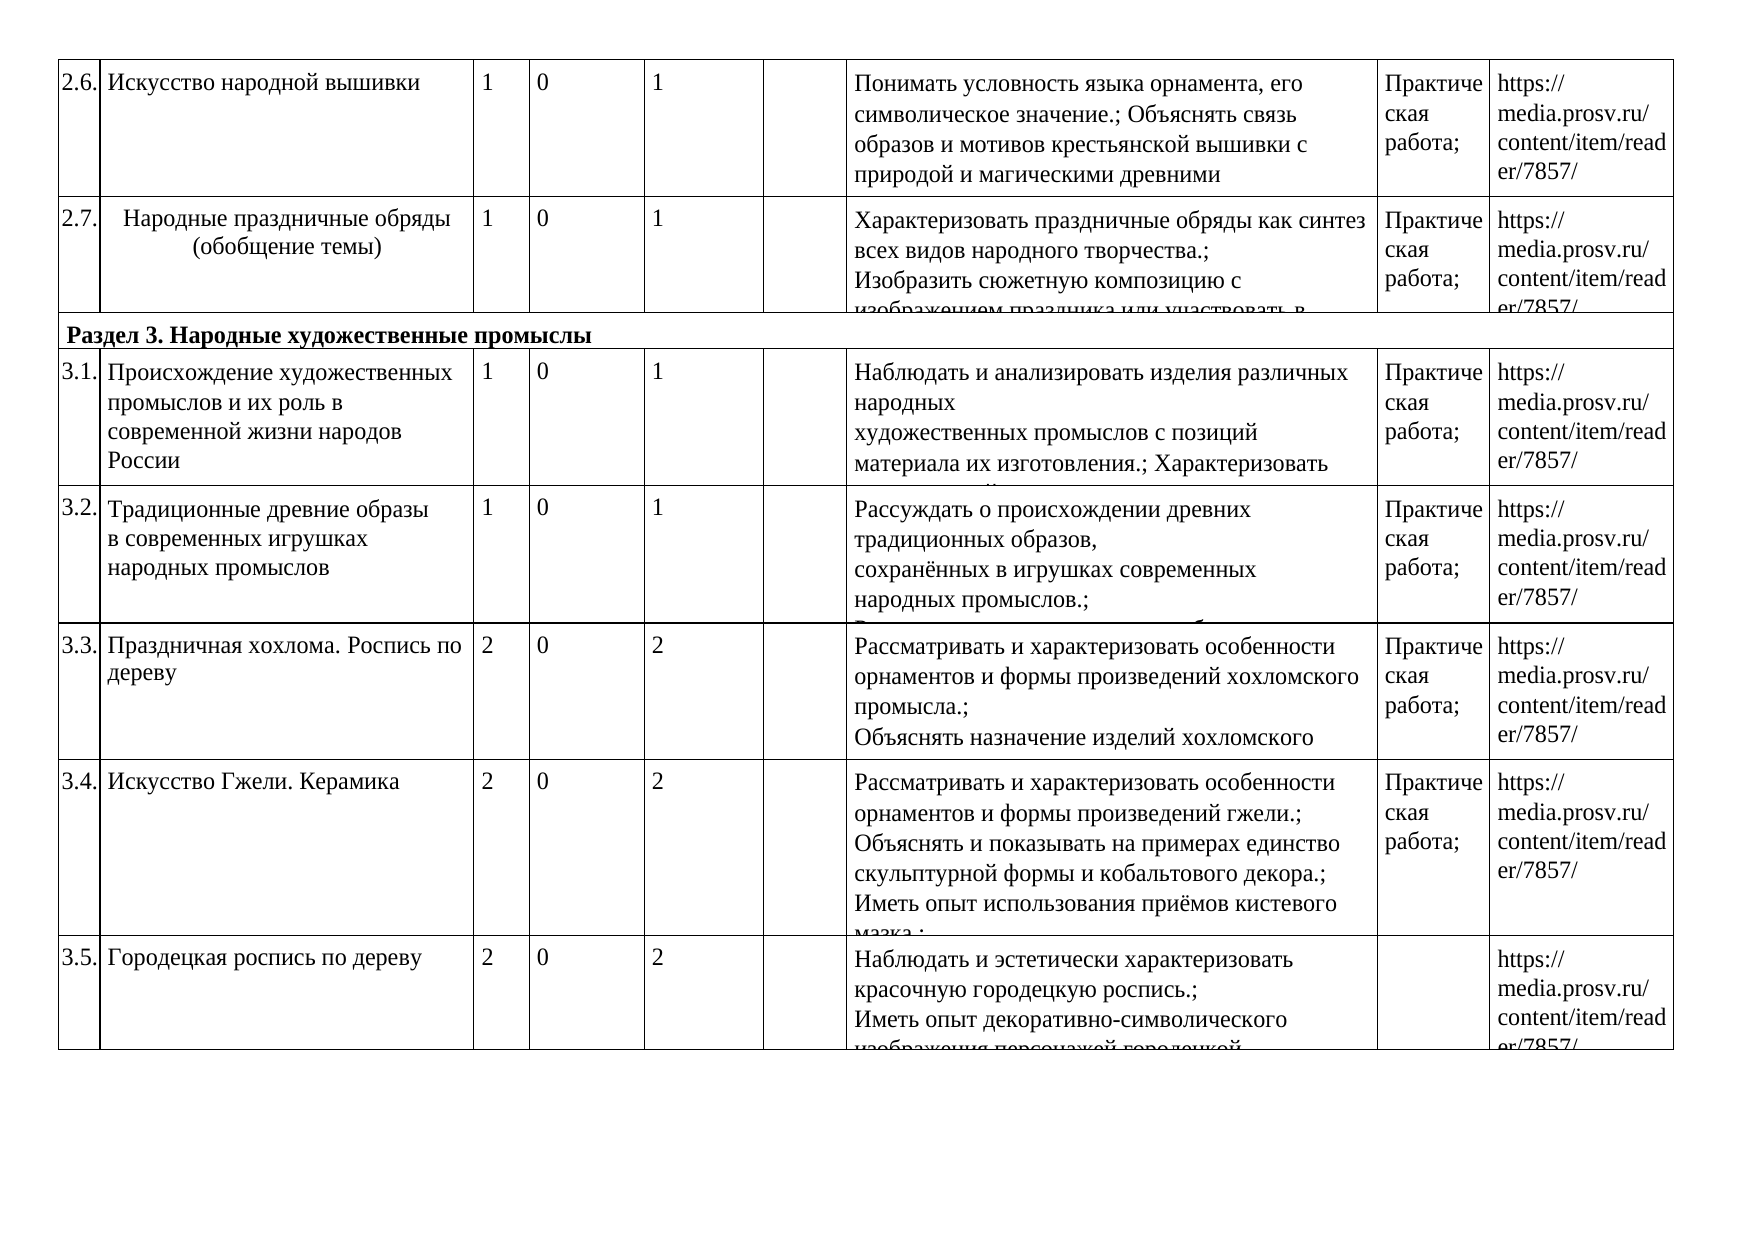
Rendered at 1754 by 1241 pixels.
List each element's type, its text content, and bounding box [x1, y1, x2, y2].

table_cell 1 [474, 197, 529, 312]
table_cell 3.4. [59, 760, 99, 935]
table_cell https://media.prosv.ru/ content/item/reader/7857/ [1490, 197, 1673, 312]
table_cell 0 [530, 486, 644, 622]
table_cell Практическая работа; [1378, 624, 1489, 758]
table_cell Народные праздничные обряды (обобщение темы) [101, 197, 473, 312]
table_header 1 [474, 60, 529, 196]
table_cell 1 [645, 349, 763, 484]
table_cell Городецкая роспись по дереву [101, 936, 473, 1049]
table_cell Практическая работа; [1378, 760, 1489, 935]
table_header Искусство народной вышивки [101, 60, 473, 196]
table_cell https://media.prosv.ru/ content/item/reader/7857/ [1490, 624, 1673, 758]
table_cell [764, 197, 846, 312]
table_cell 3.1. [59, 349, 99, 484]
table_cell 2 [645, 624, 763, 758]
table_cell 2 [645, 760, 763, 935]
table_cell https://media.prosv.ru/ content/item/reader/7857/ [1490, 760, 1673, 935]
table_cell Традиционные древние образы в современных игрушках народных промыслов [101, 486, 473, 622]
table_cell https://media.prosv.ru/ content/item/reader/7857/ [1490, 349, 1673, 484]
table_cell Практическая работа; [1378, 349, 1489, 484]
table_header 1 [645, 60, 763, 196]
table_cell 2 [645, 936, 763, 1049]
table_cell Искусство Гжели. Керамика [101, 760, 473, 935]
table_cell 1 [474, 486, 529, 622]
table_cell 1 [645, 486, 763, 622]
table_cell Наблюдать и анализировать изделия различных народных художественных промыслов с позиций материала их изготовления.; Характеризовать связь изделий мастеров промыслов с традиционными ремёслами.; Объяснять роль народных художественных промыслов в современной жизни; [847, 349, 1377, 484]
table_cell 2 [474, 760, 529, 935]
table_cell [764, 486, 846, 622]
table_cell 0 [530, 349, 644, 484]
table_cell 2.7. [59, 197, 99, 312]
table_cell 0 [530, 624, 644, 758]
table_cell Праздничная хохлома. ​Роспись по дереву [101, 624, 473, 758]
table_cell Практическая работа; [1378, 197, 1489, 312]
table_cell [764, 936, 846, 1049]
table_cell Происхождение художественных промыслов и их роль в современной жизни народов России [101, 349, 473, 484]
table_cell Рассуждать о происхождении древних традиционных образов, сохранённых в игрушках современных народных промыслов.; Различать и характеризовать особенности игрушек нескольких широко известных промыслов: дымковской, филимоновской, каргопольской и др.; Создавать эскизы игрушки по мотивам избранного промысла; [847, 486, 1377, 622]
table_header 2.6. [59, 60, 99, 196]
table_cell 0 [530, 760, 644, 935]
table_cell 2 [474, 936, 529, 1049]
table_cell [764, 760, 846, 935]
table_cell 0 [530, 197, 644, 312]
table_cell 3.5. [59, 936, 99, 1049]
table_cell Раздел 3. Народные художественные промыслы [59, 313, 1673, 348]
table_cell https://media.prosv.ru/ content/item/reader/7857/ [1490, 936, 1673, 1049]
table_cell 1 [645, 197, 763, 312]
table_header 0 [530, 60, 644, 196]
table_cell 0 [530, 936, 644, 1049]
table_cell 2 [474, 624, 529, 758]
table_cell [764, 624, 846, 758]
table_cell Характеризовать праздничные обряды как синтез всех видов народного творчества.; Изобразить сюжетную композицию с изображением праздника или участвовать в создании коллективного панно на тему традиций народных праздников; [847, 197, 1377, 312]
table_cell [764, 349, 846, 484]
table_cell Наблюдать и эстетически характеризовать красочную городецкую роспись.; Иметь опыт декоративно-символического изображения персонажей городецкой росписи.; Выполнить эскиз изделия по мотивам промысла; [847, 936, 1377, 1049]
table_cell https://media.prosv.ru/ content/item/reader/7857/ [1490, 486, 1673, 622]
table_header [764, 60, 846, 196]
table_header Практическая работа; [1378, 60, 1489, 196]
table_header Понимать условность языка орнамента, его символическое значение.; Объяснять связь образов и мотивов крестьянской вышивки с природой и магическими древними представлениями.; Определять тип орнамента в наблюдаемом узоре.; Иметь опыт создания орнаментального построения вышивки с опорой на народную традицию; [847, 60, 1377, 196]
table_header https://media.prosv.ru/ content/item/reader/7857/ [1490, 60, 1673, 196]
table_cell [1378, 936, 1489, 1049]
table_cell Практическая работа; [1378, 486, 1489, 622]
table_cell 3.3. [59, 624, 99, 758]
table_cell Рассматривать и характеризовать особенности орнаментов и формы произведений гжели.; Объяснять и показывать на примерах единство скульптурной формы и кобальтового декора.; Иметь опыт использования приёмов кистевого мазка.; Создавать эскиз изделия по мотивам промысла.; Изображение и конструирование посудной формы и её роспись в гжельской традиции; [847, 760, 1377, 935]
table_cell Рассматривать и характеризовать особенности орнаментов и формы произведений хохломского промысла.; Объяснять назначение изделий хохломского промысла.; Иметь опыт в освоении нескольких приёмов хохломской орнаментальной росписи («травка», «кудрина» и др.).; Создавать эскизы изделия по мотивам промысла; [847, 624, 1377, 758]
table_cell 1 [474, 349, 529, 484]
table_cell 3.2. [59, 486, 99, 622]
